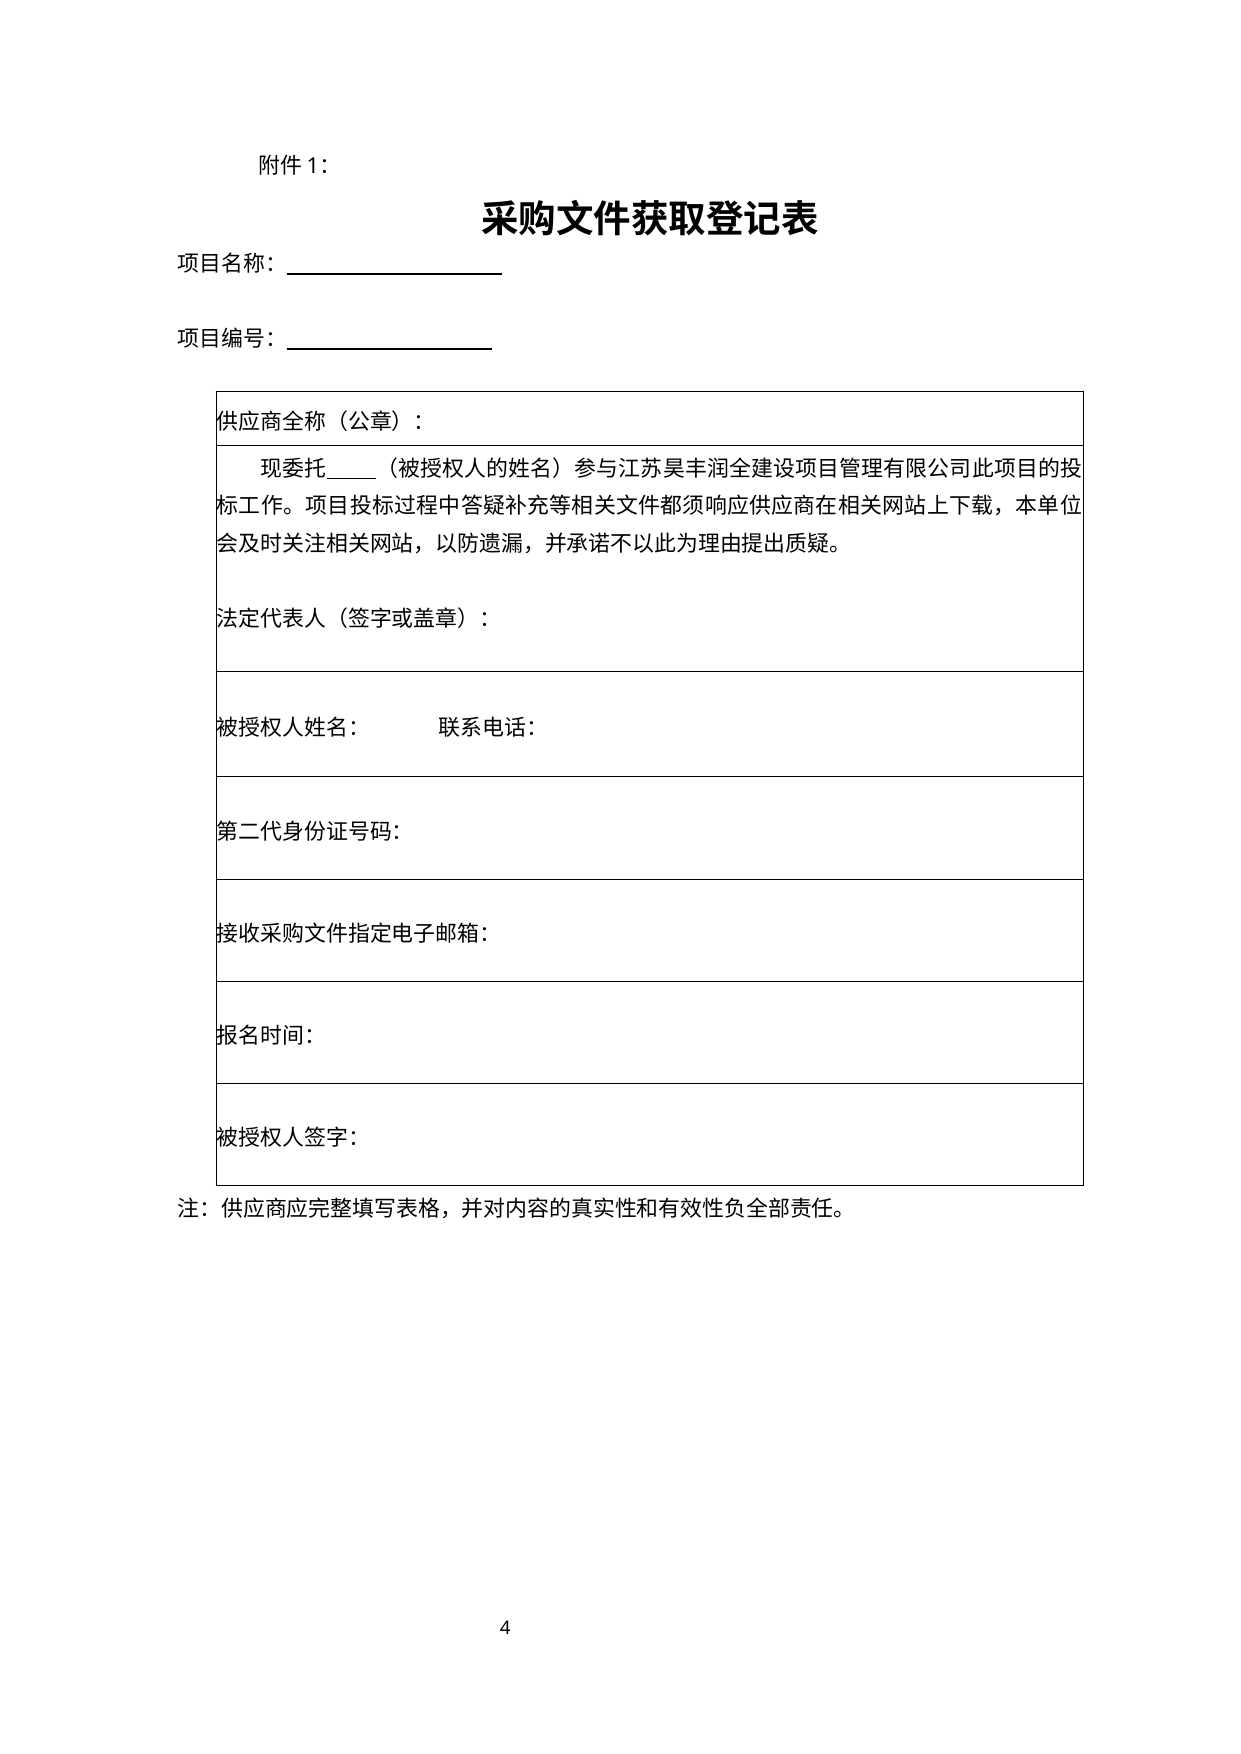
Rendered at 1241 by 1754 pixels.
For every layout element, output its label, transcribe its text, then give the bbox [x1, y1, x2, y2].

table_cell 被授权人签字： [217, 1084, 1083, 1185]
text 项目名称： [177, 241, 1122, 279]
text 注：供应商应完整填写表格，并对内容的真实性和有效性负全部责任。 [177, 1186, 1122, 1223]
table_cell 现委托 （被授权人的姓名）参与江苏昊丰润全建设项目管理有限公司此项目的投标工作。项目投标过程中答疑补充等相关文件都须响应供应商在相关网站上下载，本单位会及时关注相关网站，以防遗漏，并承诺不以此为理由提出质疑。 法定代表人（签字或盖章）： [217, 446, 1083, 671]
table_header 供应商全称（公章）： [217, 392, 1083, 445]
text 项目编号： [177, 316, 1122, 354]
table_cell 接收采购文件指定电子邮箱： [217, 880, 1083, 981]
table_cell 被授权人姓名： 联系电话： [217, 672, 1083, 776]
table_cell 报名时间： [217, 982, 1083, 1083]
table_cell 第二代身份证号码： [217, 777, 1083, 878]
text 采购文件获取登记表 [177, 195, 1122, 241]
text 附件1： [258, 148, 1122, 179]
